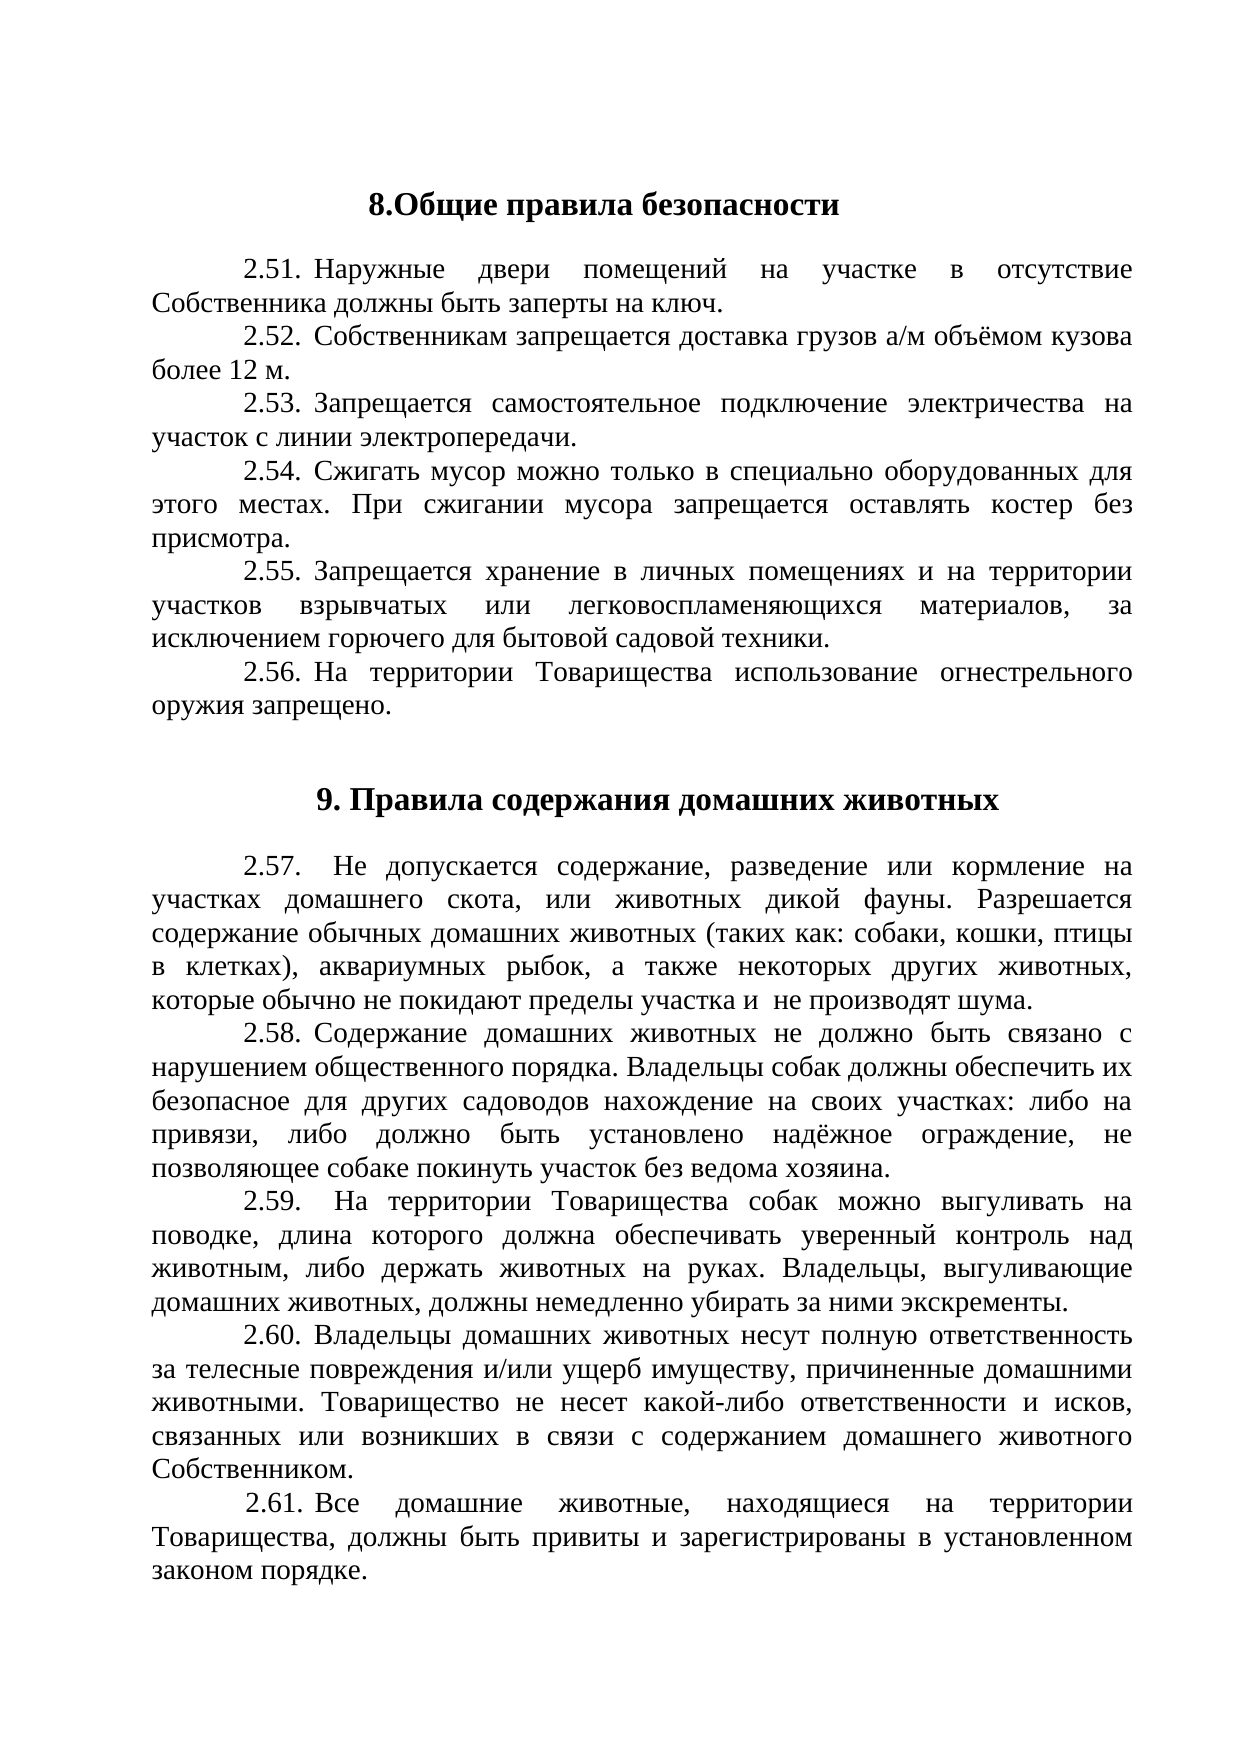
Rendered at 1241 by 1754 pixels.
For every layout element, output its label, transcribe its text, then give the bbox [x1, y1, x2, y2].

list Запрещается хранение в личных помещениях и на территории участков взрывчатых или легковоспламеняющихся материалов, за исключением горючего для бытовой садовой техники. [151, 554, 1133, 654]
list Содержание домашних животных не должно быть связано с нарушением общественного порядка. Владельцы собак должны обеспечить их безопасное для других садоводов нахождение на своих участках: либо на привязи, либо должно быть установлено надёжное ограждение, не позволяющее собаке покинуть участок без ведома хозяина. [151, 1016, 1133, 1184]
list Наружные двери помещений на участке в отсутствие Собственника должны быть заперты на ключ. [151, 252, 1133, 319]
list Запрещается самостоятельное подключение электричества на участок с линии электропередачи. [151, 386, 1133, 453]
text 8.Общие правила безопасности [368, 189, 1133, 222]
list Владельцы домашних животных несут полную ответственность за телесные повреждения и/или ущерб имуществу, причиненные домашними животными. Товарищество не несет какой-либо ответственности и исков, связанных или возникших в связи с содержанием домашнего животного Собственником. [151, 1318, 1133, 1486]
list На территории Товарищества собак можно выгуливать на поводке, длина которого должна обеспечивать уверенный контроль над животным, либо держать животных на руках. Владельцы, выгуливающие домашних животных, должны немедленно убирать за ними экскременты. [151, 1184, 1133, 1318]
list Сжигать мусор можно только в специально оборудованных для этого местах. При сжигании мусора запрещается оставлять костер без присмотра. [151, 453, 1133, 554]
list На территории Товарищества использование огнестрельного оружия запрещено. [151, 654, 1133, 722]
list Все домашние животные, находящиеся на территории Товарищества, должны быть привиты и зарегистрированы в установленном законом порядке. [151, 1486, 1133, 1586]
list Не допускается содержание, разведение или кормление на участках домашнего скота, или животных дикой фауны. Разрешается содержание обычных домашних животных (таких как: собаки, кошки, птицы в клетках), аквариумных рыбок, а также некоторых других животных, которые обычно не покидают пределы участка и не производят шума. [151, 848, 1133, 1016]
text 9. Правила содержания домашних животных [266, 784, 1133, 817]
list Собственникам запрещается доставка грузов а/м объёмом кузова более 12 м. [151, 319, 1133, 386]
